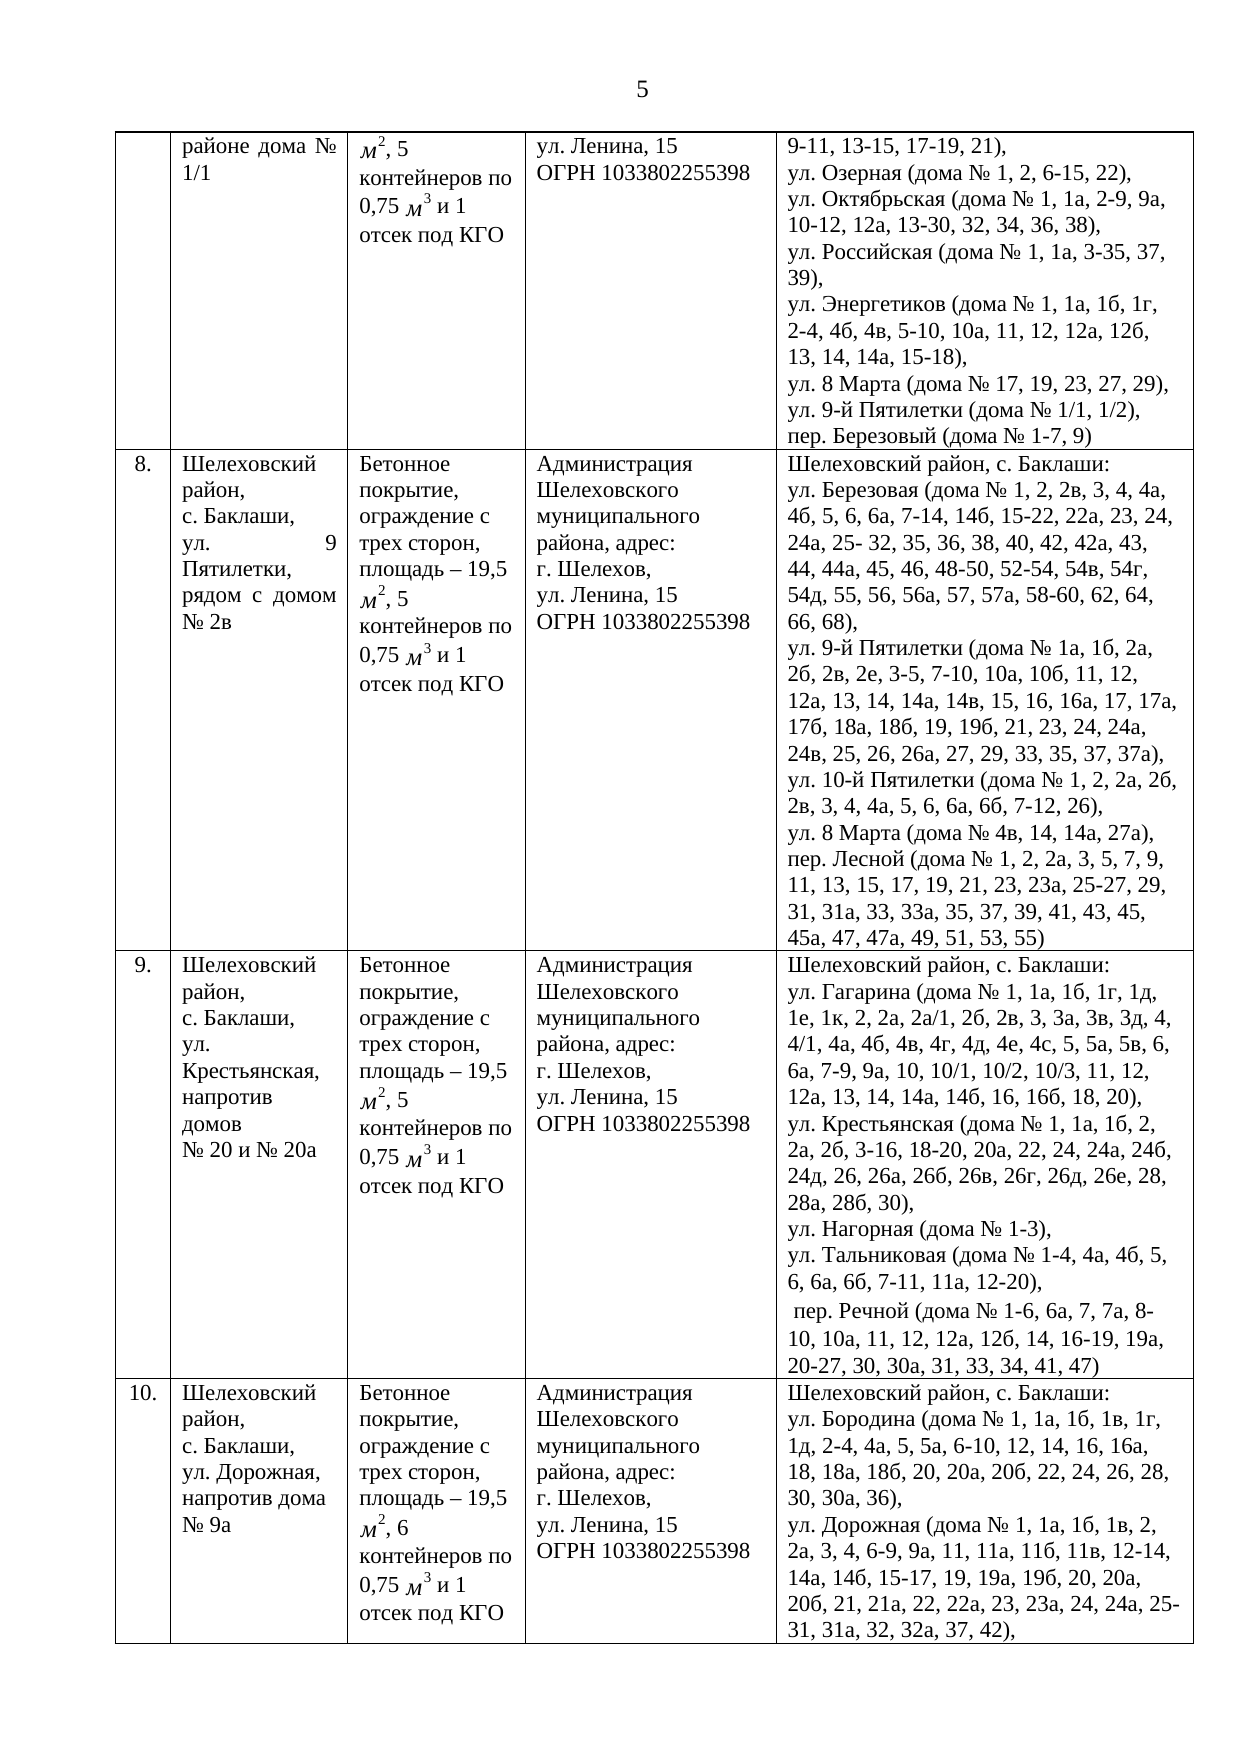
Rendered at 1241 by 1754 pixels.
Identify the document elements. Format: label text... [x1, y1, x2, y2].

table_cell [348, 1379, 525, 1643]
table_cell 8. [116, 450, 170, 950]
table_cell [171, 1379, 347, 1643]
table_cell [348, 133, 525, 449]
table_cell Шелеховский район, с. Баклаши, ул. 9 Пятилетки, рядом с домом № 2в [171, 450, 347, 950]
table_cell Администрация Шелеховского муниципального района, адрес: г. Шелехов, ул. Ленина, 15 ОГРН 1033802255398 [526, 951, 776, 1378]
table_cell Шелеховский район, с. Баклаши: ул. Березовая (дома № 1, 2, 2в, 3, 4, 4а, 4б, 5, 6, 6а, 7-14, 14б, 15-22, 22а, 23, 24, 24а, 25- 32, 35, 36, 38, 40, 42, 42а, 43, 44, 44а, 45, 46, 48-50, 52-54, 54в, 54г, 54д, 55, 56, 56а, 57, 57а, 58-60, 62, 64, 66, 68), ул. 9-й Пятилетки (дома № 1а, 1б, 2а, 2б, 2в, 2е, 3-5, 7-10, 10а, 10б, 11, 12, 12а, 13, 14, 14а, 14в, 15, 16, 16а, 17, 17а, 17б, 18а, 18б, 19, 19б, 21, 23, 24, 24а, 24в, 25, 26, 26а, 27, 29, 33, 35, 37, 37а), ул. 10-й Пятилетки (дома № 1, 2, 2а, 2б, 2в, 3, 4, 4а, 5, 6, 6а, 6б, 7-12, 26), ул. 8 Марта (дома № 4в, 14, 14а, 27а), пер. Лесной (дома № 1, 2, 2а, 3, 5, 7, 9, 11, 13, 15, 17, 19, 21, 23, 23а, 25-27, 29, 31, 31а, 33, 33а, 35, 37, 39, 41, 43, 45, 45а, 47, 47а, 49, 51, 53, 55) [777, 450, 1193, 950]
table_cell 7. [116, 133, 170, 449]
table_cell 9. [116, 951, 170, 1378]
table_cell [171, 133, 347, 449]
table_cell Бетонное покрытие, ограждение с трех сторон, площадь – 19,5 , 5 контейнеров по 0,75 и 1 отсек под КГО [348, 450, 525, 950]
table_cell Шелеховский район, с. Баклаши, ул. Крестьянская, напротив домов № 20 и № 20а [171, 951, 347, 1378]
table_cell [526, 133, 776, 449]
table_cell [777, 133, 1193, 449]
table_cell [777, 1379, 1193, 1643]
table_cell 10. [116, 1379, 170, 1643]
table_cell Шелеховский район, с. Баклаши: ул. Гагарина (дома № 1, 1а, 1б, 1г, 1д, 1е, 1к, 2, 2а, 2а/1, 2б, 2в, 3, 3а, 3в, 3д, 4, 4/1, 4а, 4б, 4в, 4г, 4д, 4е, 4с, 5, 5а, 5в, 6, 6а, 7-9, 9а, 10, 10/1, 10/2, 10/3, 11, 12, 12а, 13, 14, 14а, 14б, 16, 16б, 18, 20), ул. Крестьянская (дома № 1, 1а, 1б, 2, 2а, 2б, 3-16, 18-20, 20а, 22, 24, 24а, 24б, 24д, 26, 26а, 26б, 26в, 26г, 26д, 26е, 28, 28а, 28б, 30), ул. Нагорная (дома № 1-3), ул. Тальниковая (дома № 1-4, 4а, 4б, 5, 6, 6а, 6б, 7-11, 11а, 12-20), пер. Речной (дома № 1-6, 6а, 7, 7а, 8-10, 10а, 11, 12, 12а, 12б, 14, 16-19, 19а, 20-27, 30, 30а, 31, 33, 34, 41, 47) [777, 951, 1193, 1378]
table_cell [526, 1379, 776, 1643]
table_cell Бетонное покрытие, ограждение с трех сторон, площадь – 19,5 , 5 контейнеров по 0,75 и 1 отсек под КГО [348, 951, 525, 1378]
table_cell Администрация Шелеховского муниципального района, адрес: г. Шелехов, ул. Ленина, 15 ОГРН 1033802255398 [526, 450, 776, 950]
